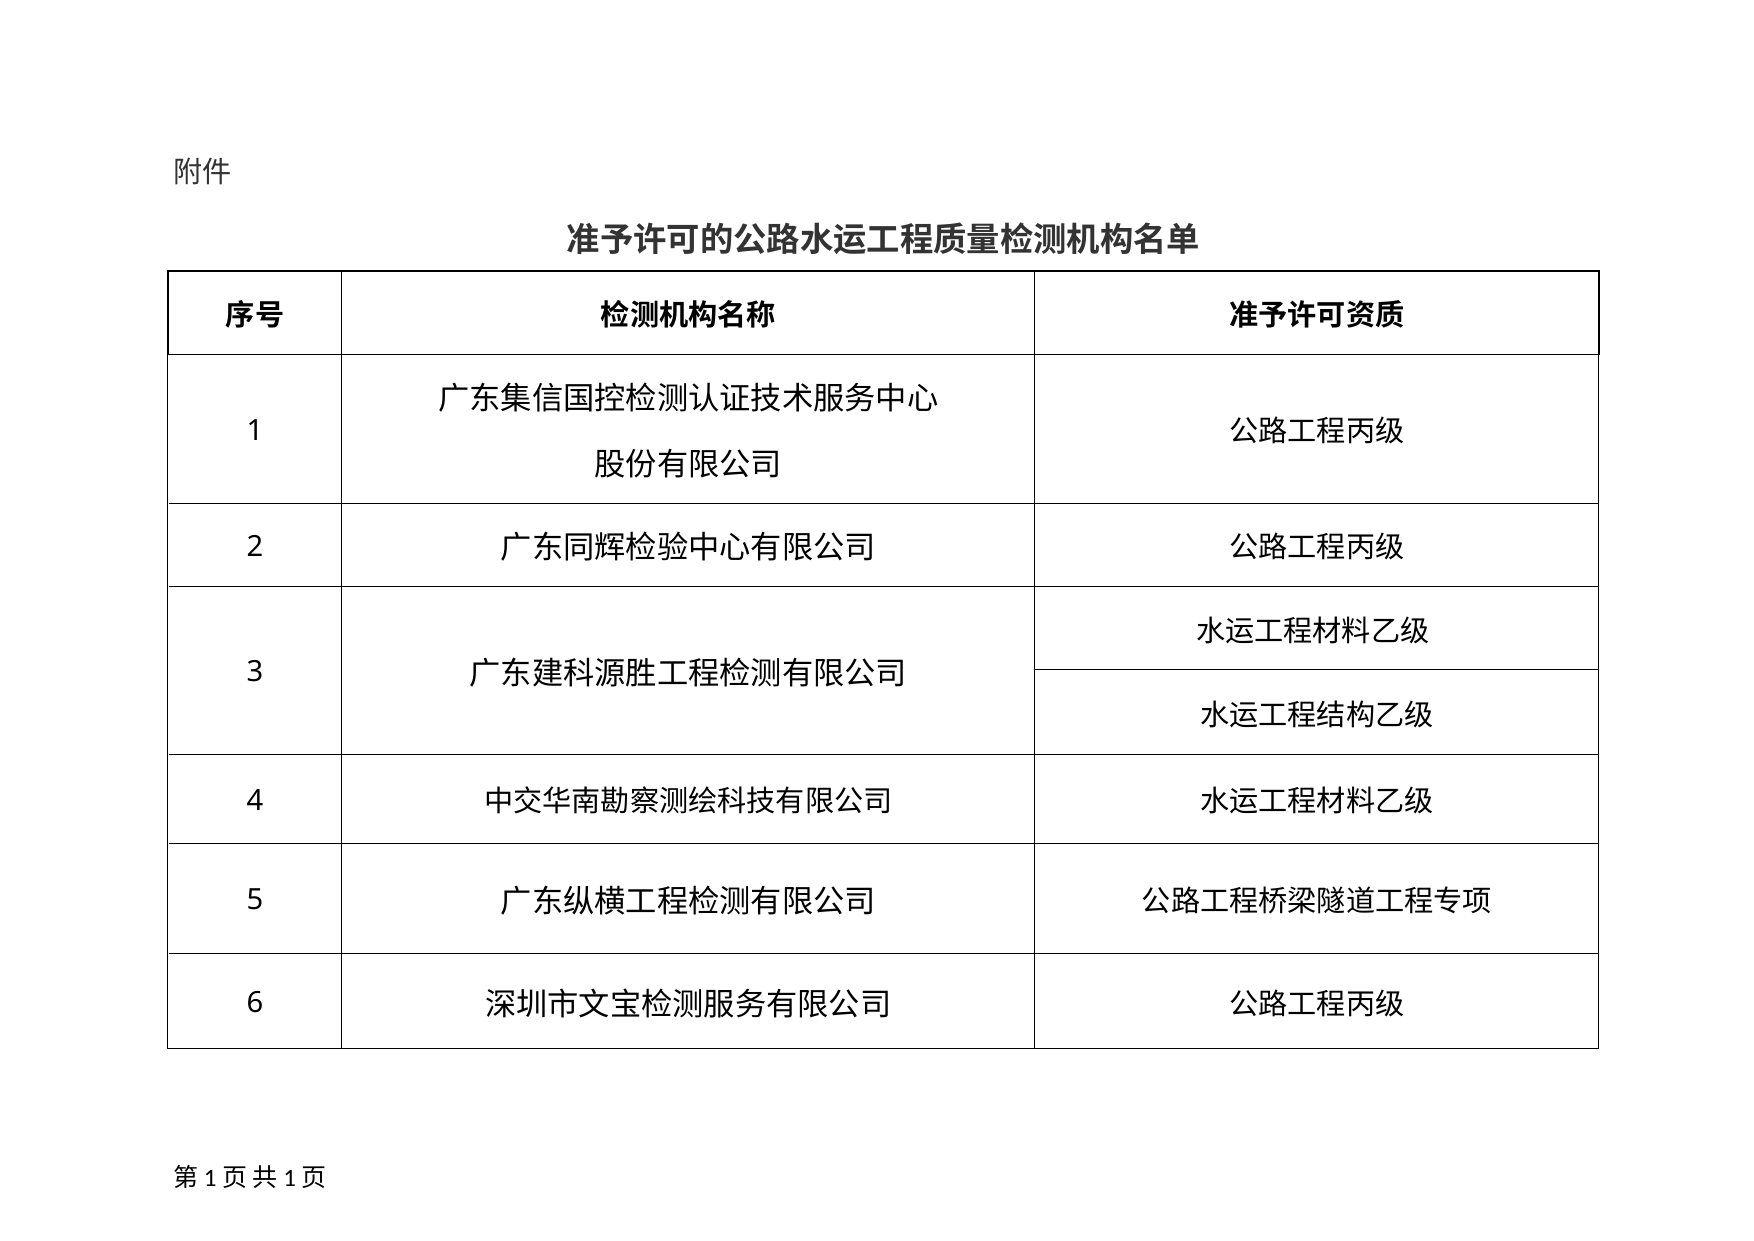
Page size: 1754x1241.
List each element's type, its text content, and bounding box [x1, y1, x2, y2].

table_cell 水运工程材料乙级 [1035, 587, 1598, 669]
text 准予许可的公路水运工程质量检测机构名单 [173, 203, 1594, 270]
table_header 序号 [169, 272, 341, 353]
table_cell 5 [168, 844, 341, 953]
table_cell 6 [168, 954, 341, 1048]
table_cell 4 [168, 755, 341, 843]
table_cell 2 [168, 504, 341, 586]
table_cell 中交华南勘察测绘科技有限公司 [342, 755, 1034, 843]
table_cell 3 [168, 587, 341, 754]
table_cell 公路工程丙级 [1035, 504, 1598, 586]
table_cell 广东同辉检验中心有限公司 [342, 504, 1034, 586]
table_cell 水运工程材料乙级 [1035, 755, 1598, 843]
text 附件 [173, 137, 1594, 203]
table_cell 广东集信国控检测认证技术服务中心 股份有限公司 [342, 355, 1034, 503]
table_header 准予许可资质 [1035, 272, 1598, 353]
table_cell 水运工程结构乙级 [1035, 670, 1598, 754]
table_cell 1 [168, 355, 341, 503]
table_cell 公路工程丙级 [1035, 355, 1598, 503]
table_cell 深圳市文宝检测服务有限公司 [342, 954, 1034, 1048]
table_cell 广东建科源胜工程检测有限公司 [342, 587, 1034, 754]
table_cell 公路工程桥梁隧道工程专项 [1035, 844, 1598, 953]
table_header 检测机构名称 [342, 272, 1034, 353]
table_cell 广东纵横工程检测有限公司 [342, 844, 1034, 953]
table_cell 公路工程丙级 [1035, 954, 1598, 1048]
